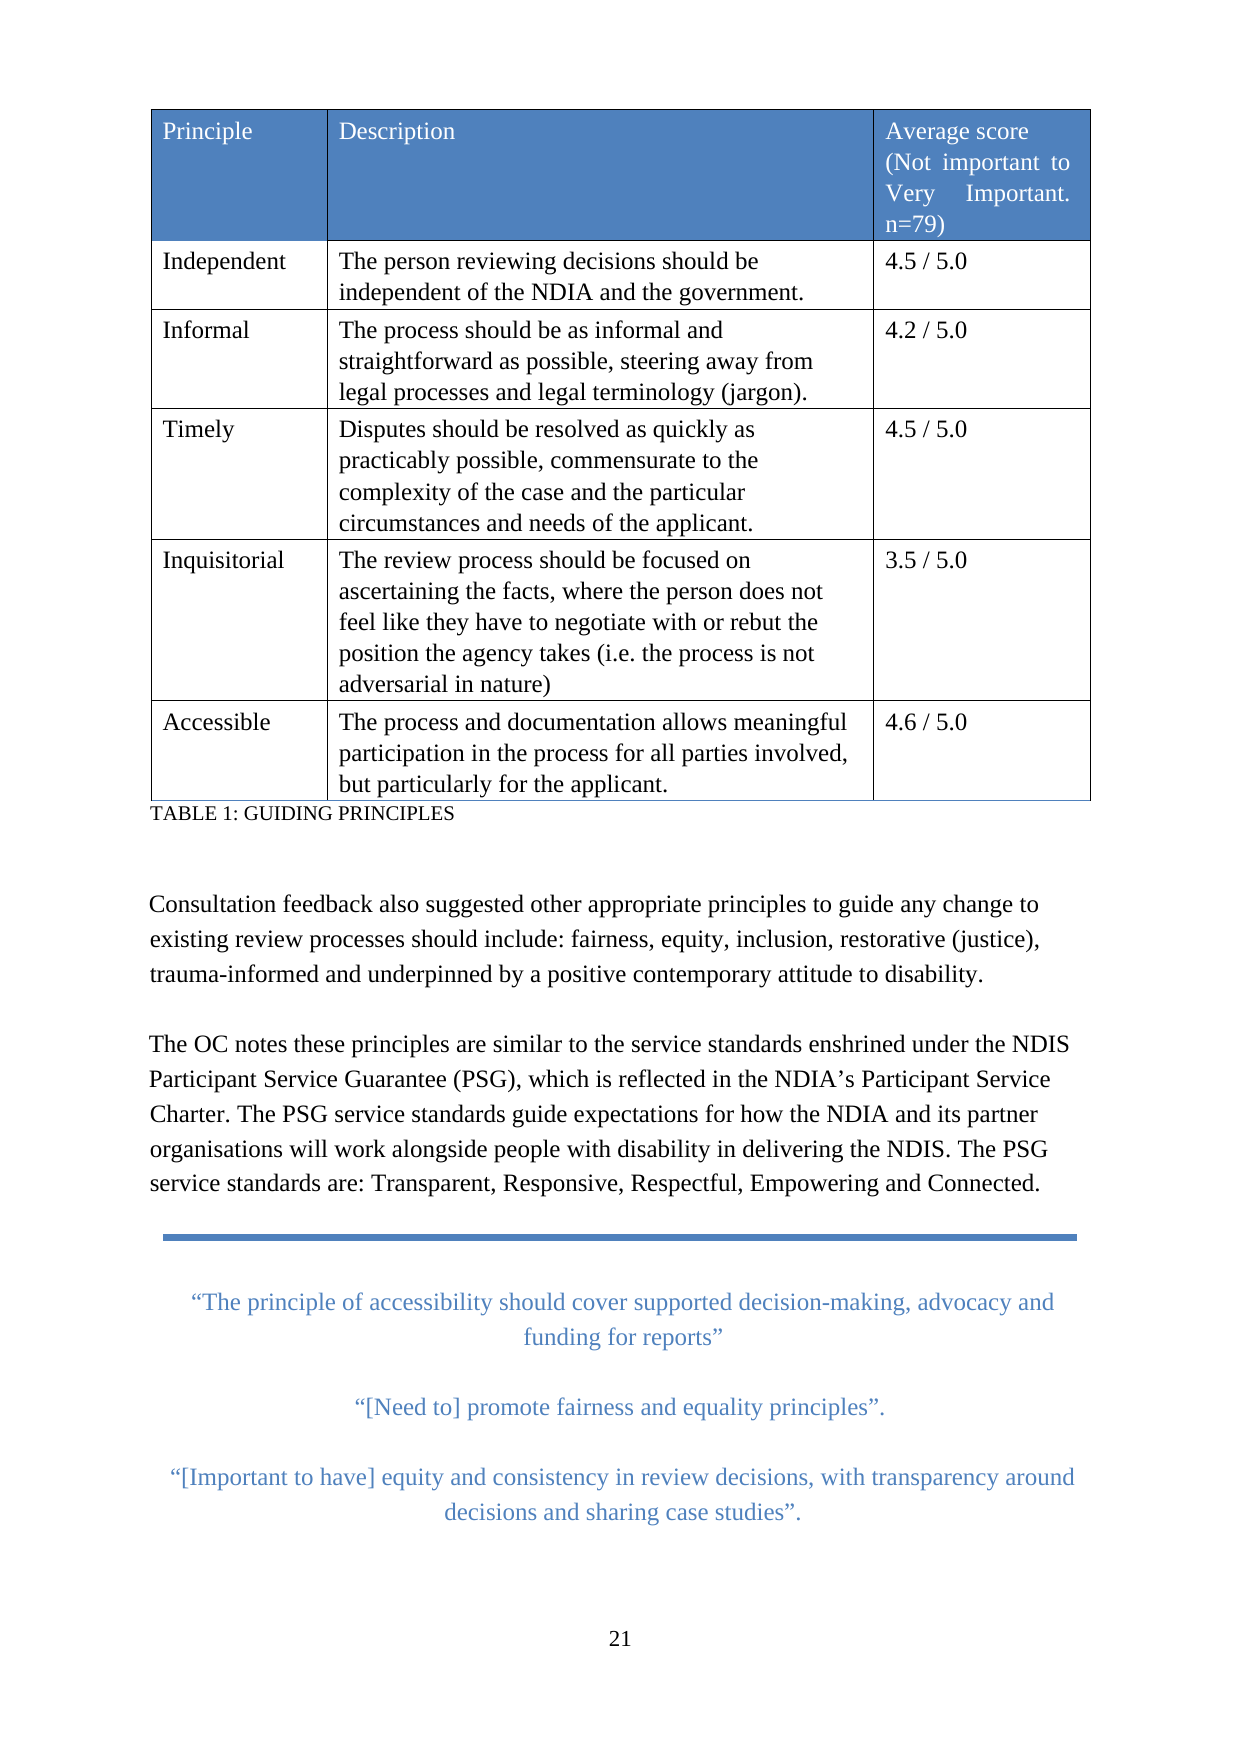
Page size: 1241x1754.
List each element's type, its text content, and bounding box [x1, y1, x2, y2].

text “[Need to] promote fairness and equality principles”. [167, 1392, 1072, 1421]
table_cell Independent [152, 241, 327, 308]
table_cell Disputes should be resolved as quickly as practicably possible, commensurate to the complexity of the case and the particular circumstances and needs of the applicant. [328, 409, 873, 539]
text The OC notes these principles are similar to the service standards enshrined under the NDIS [148, 1029, 1091, 1058]
table_cell The process and documentation allows meaningful participation in the process for all parties involved, but particularly for the applicant. [328, 701, 873, 800]
table_cell 4.5 / 5.0 [874, 241, 1090, 308]
table_cell The process should be as informal and straightforward as possible, steering away from legal processes and legal terminology (jargon). [328, 310, 873, 408]
text Participant Service Guarantee (PSG), which is reflected in the NDIA’s Participant Service Charter. The PSG service standards guide expectations for how the NDIA and its partner organisations will work alongside people with disability in delivering the NDIS. The PSG service standards are: Transparent, Responsive, Respectful, Empowering and Connected. [148, 1064, 1091, 1197]
text TABLE 1: GUIDING PRINCIPLES [150, 801, 1098, 825]
table_cell 4.5 / 5.0 [874, 409, 1090, 539]
table_cell 4.6 / 5.0 [874, 701, 1090, 800]
table_header Average score (Not important to Very Important. n=79) [874, 110, 1090, 240]
table_cell Informal [152, 310, 327, 408]
table_header Principle [152, 110, 327, 240]
table_cell 3.5 / 5.0 [874, 540, 1090, 700]
table_cell The person reviewing decisions should be independent of the NDIA and the government. [328, 241, 873, 308]
text “[Important to have] equity and consistency in review decisions, with transparency around decisions and sharing case studies”. [167, 1462, 1078, 1525]
table_cell Accessible [152, 701, 327, 800]
text Consultation feedback also suggested other appropriate principles to guide any change to existing review processes should include: fairness, equity, inclusion, restorative (justice), trauma-informed and underpinned by a positive contemporary attitude to disability. [148, 889, 1091, 988]
table_cell The review process should be focused on ascertaining the facts, where the person does not feel like they have to negotiate with or rebut the position the agency takes (i.e. the process is not adversarial in nature) [328, 540, 873, 700]
table_cell Timely [152, 409, 327, 539]
table_cell Inquisitorial [152, 540, 327, 700]
table_header Description [328, 110, 873, 240]
text “The principle of accessibility should cover supported decision-making, advocacy and funding for reports” [167, 1287, 1078, 1351]
table_cell 4.2 / 5.0 [874, 310, 1090, 408]
